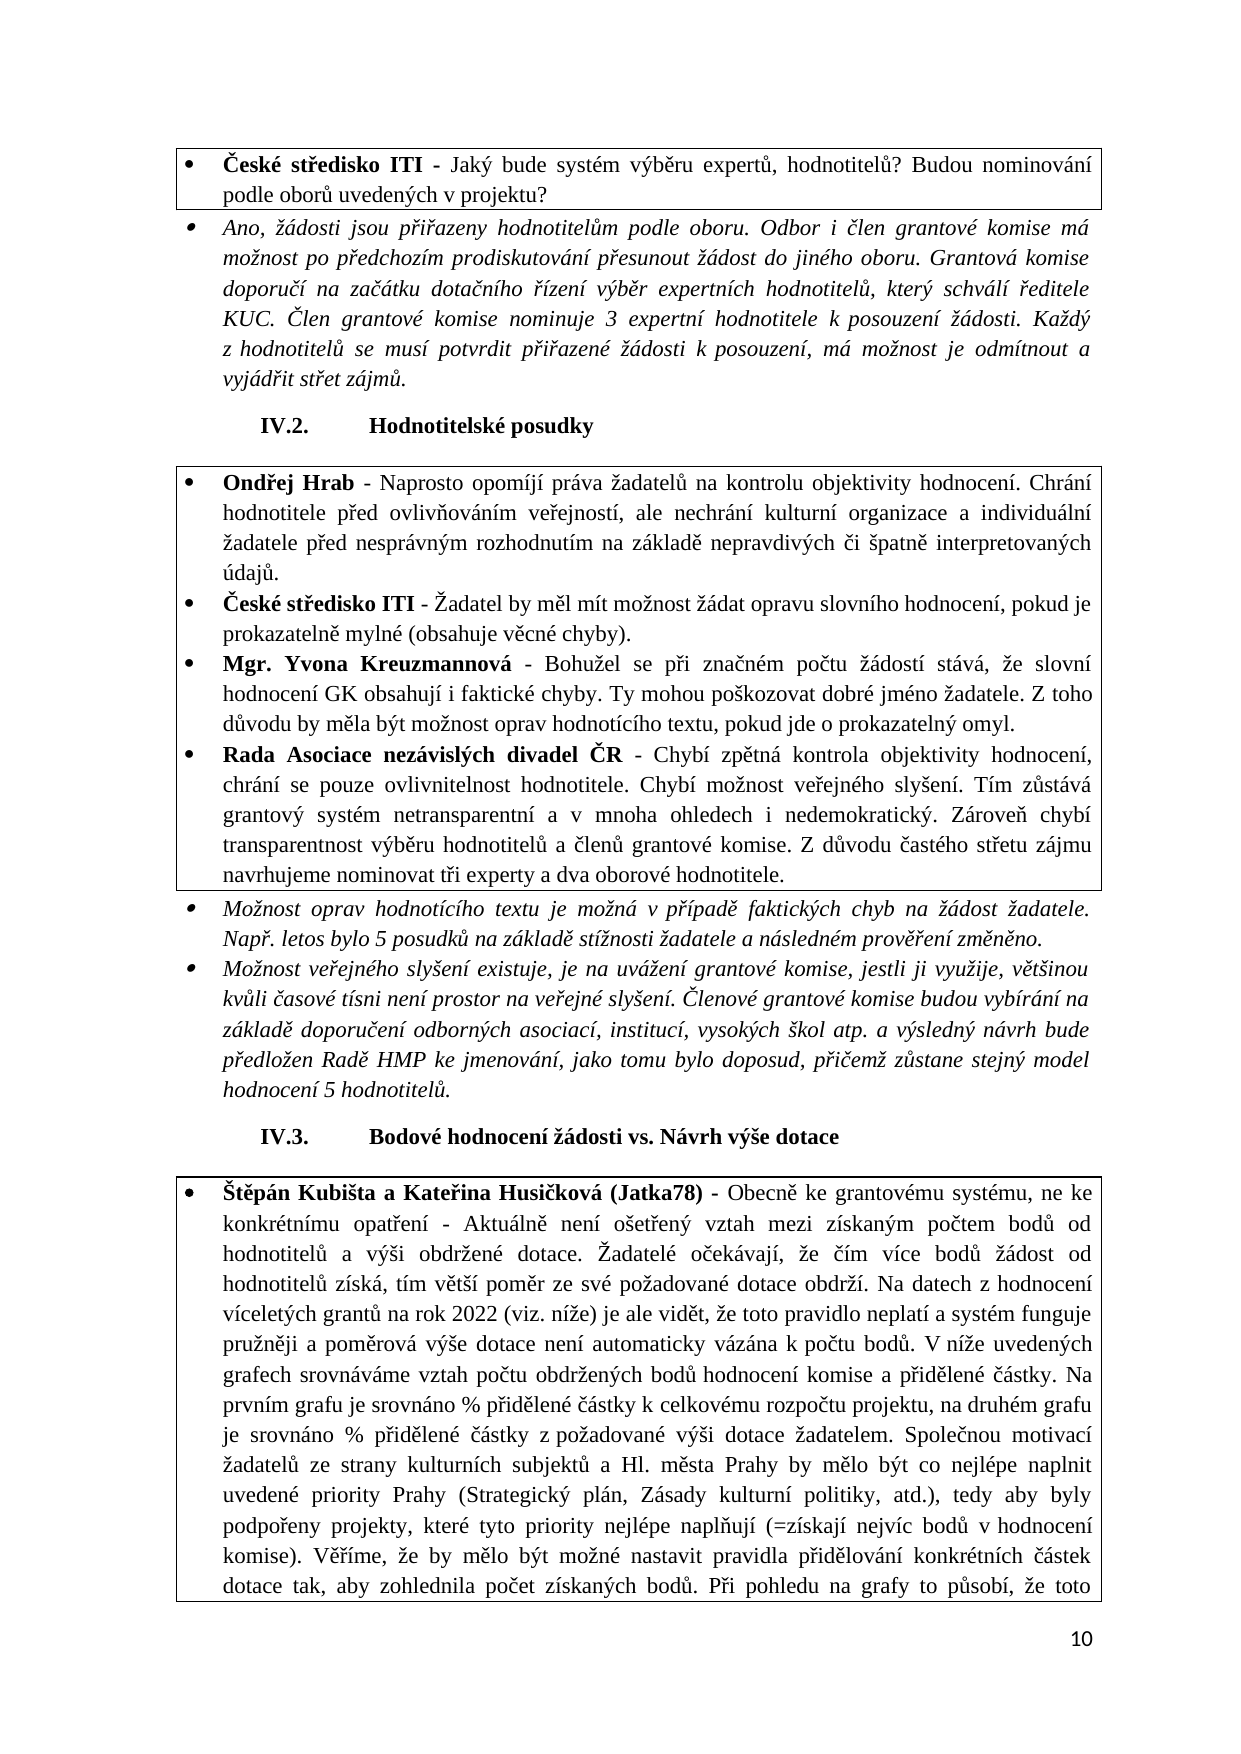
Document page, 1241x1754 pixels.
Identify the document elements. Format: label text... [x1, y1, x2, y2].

list Možnost veřejného slyšení existuje, je na uvážení grantové komise, jestli ji využije, většinou kvůli časové tísni není prostor na veřejné slyšení. Členové grantové komise budou vybírání na základě doporučení odborných asociací, institucí, vysokých škol atp. a výsledný návrh bude předložen Radě HMP ke jmenování, jako tomu bylo doposud, přičemž zůstane stejný model hodnocení 5 hodnotitelů. [185, 955, 1093, 1102]
list Ano, žádosti jsou přiřazeny hodnotitelům podle oboru. Odbor i člen grantové komise má možnost po předchozím prodiskutování přesunout žádost do jiného oboru. Grantová komise doporučí na začátku dotačního řízení výběr expertních hodnotitelů, který schválí ředitele KUC. Člen grantové komise nominuje 3 expertní hodnotitele k posouzení žádosti. Každý z hodnotitelů se musí potvrdit přiřazené žádosti k posouzení, má možnost je odmítnout a vyjádřit střet zájmů. [185, 214, 1093, 392]
list Ondřej Hrab - Naprosto opomíjí práva žadatelů na kontrolu objektivity hodnocení. Chrání hodnotitele před ovlivňováním veřejností, ale nechrání kulturní organizace a individuální žadatele před nesprávným rozhodnutím na základě nepravdivých či špatně interpretovaných údajů. [177, 467, 1101, 586]
subtitle Hodnotitelské posudky [260, 412, 1093, 438]
list Rada Asociace nezávislých divadel ČR - Chybí zpětná kontrola objektivity hodnocení, chrání se pouze ovlivnitelnost hodnotitele. Chybí možnost veřejného slyšení. Tím zůstává grantový systém netransparentní a v mnoha ohledech i nedemokratický. Zároveň chybí transparentnost výběru hodnotitelů a členů grantové komise. Z důvodu častého střetu zájmu navrhujeme nominovat tři experty a dva oborové hodnotitele. [177, 737, 1101, 890]
list Mgr. Yvona Kreuzmannová - Bohužel se při značném počtu žádostí stává, že slovní hodnocení GK obsahují i faktické chyby. Ty mohou poškozovat dobré jméno žadatele. Z toho důvodu by měla být možnost oprav hodnotícího textu, pokud jde o prokazatelný omyl. [177, 647, 1101, 737]
list České středisko ITI - Žadatel by měl mít možnost žádat opravu slovního hodnocení, pokud je prokazatelně mylné (obsahuje věcné chyby). [177, 586, 1101, 646]
list České středisko ITI - Jaký bude systém výběru expertů, hodnotitelů? Budou nominování podle oborů uvedených v projektu? [177, 149, 1101, 209]
subtitle Bodové hodnocení žádosti vs. Návrh výše dotace [260, 1123, 1093, 1149]
list Možnost oprav hodnotícího textu je možná v případě faktických chyb na žádost žadatele. Např. letos bylo 5 posudků na základě stížnosti žadatele a následném prověření změněno. [185, 895, 1093, 951]
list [177, 1178, 1101, 1601]
